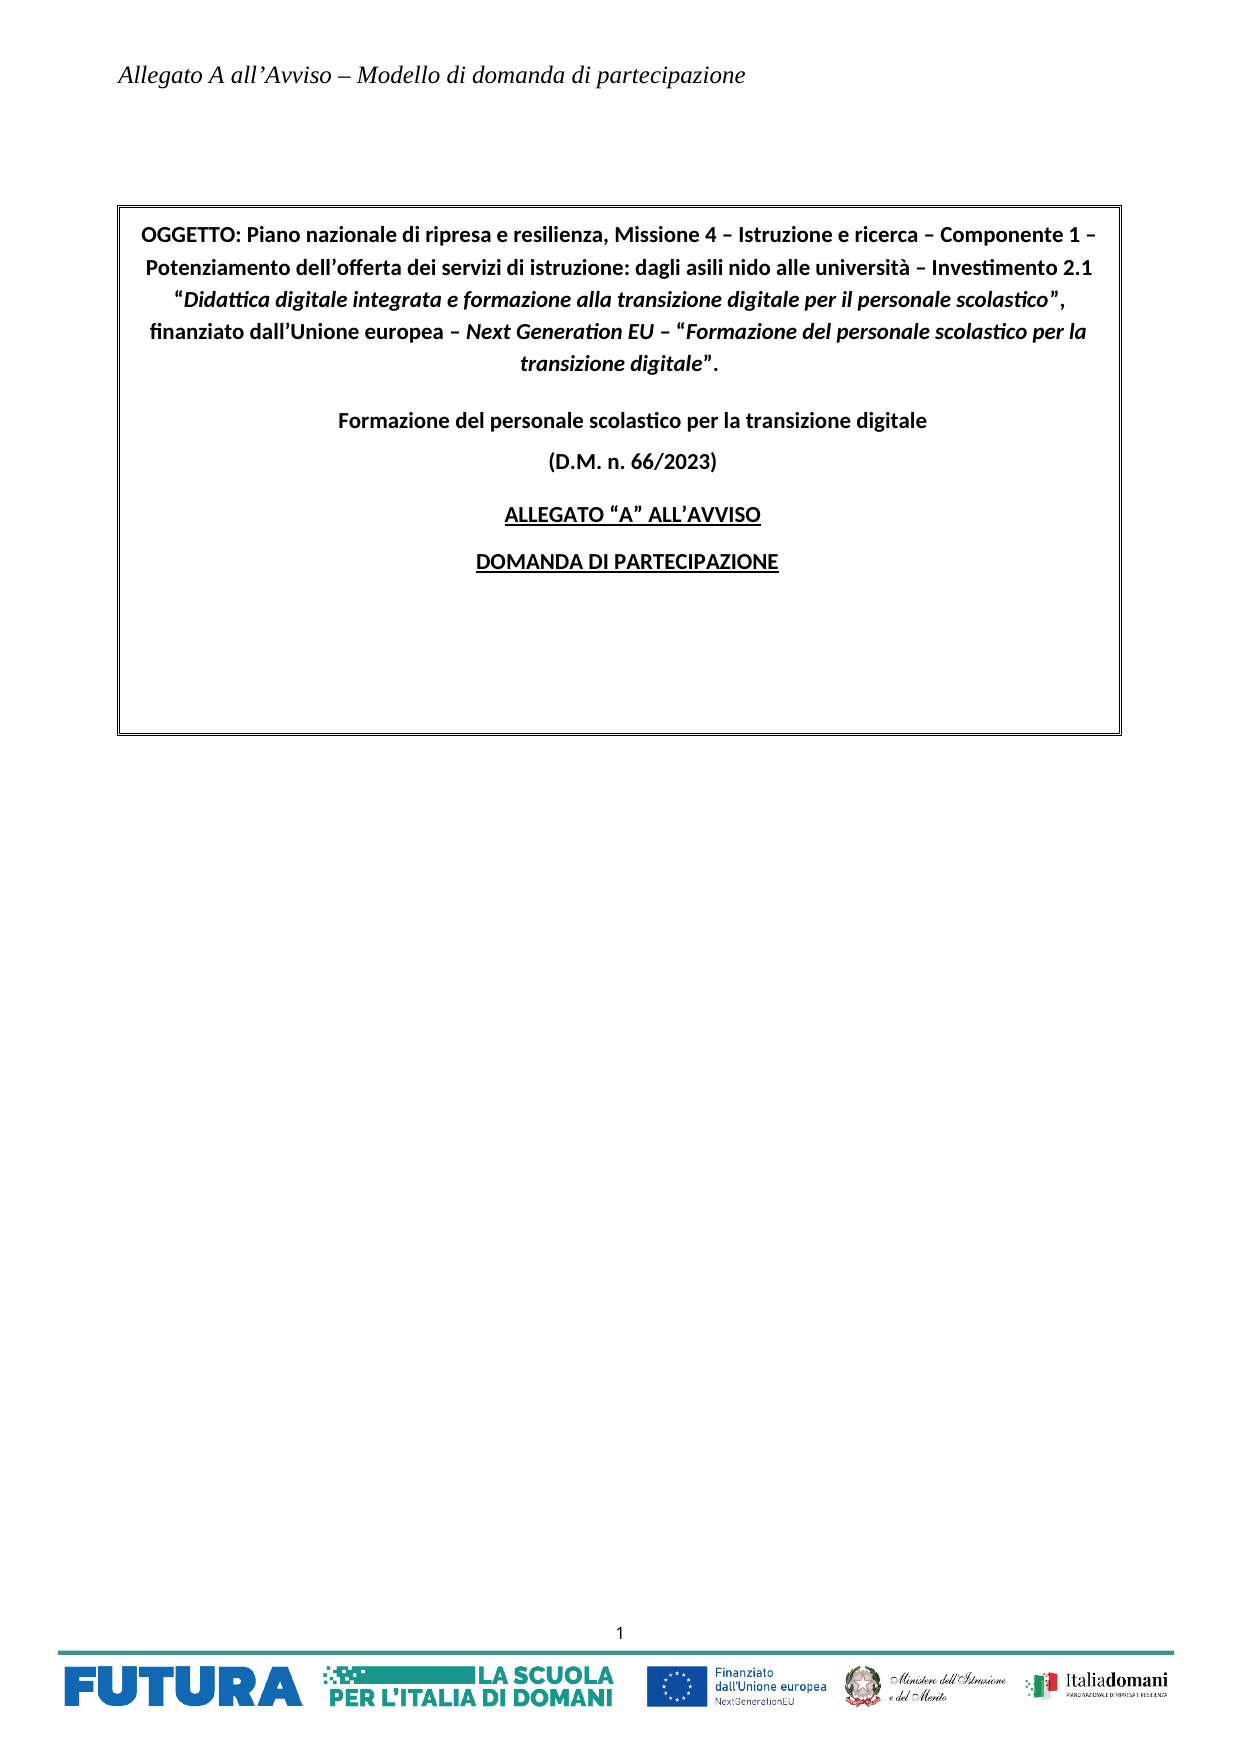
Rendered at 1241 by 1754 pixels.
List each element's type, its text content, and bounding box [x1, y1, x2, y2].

table_header OGGETTO: Piano nazionale di ripresa e resilienza, Missione 4 – Istruzione e ricerca – Componente 1 – Potenziamento dell’offerta dei servizi di istruzione: dagli asili nido alle università – Investimento 2.1 “Didattica digitale integrata e formazione alla transizione digitale per il personale scolastico”, finanziato dall’Unione europea – Next Generation EU – “Formazione del personale scolastico per la transizione digitale”. Formazione del personale scolastico per la transizione digitale (D.M. n. 66/2023) ALLEGATO “A” ALL’AVVISO DOMANDA DI PARTECIPAZIONE [120, 208, 1119, 733]
picture [62, 1663, 1170, 1710]
